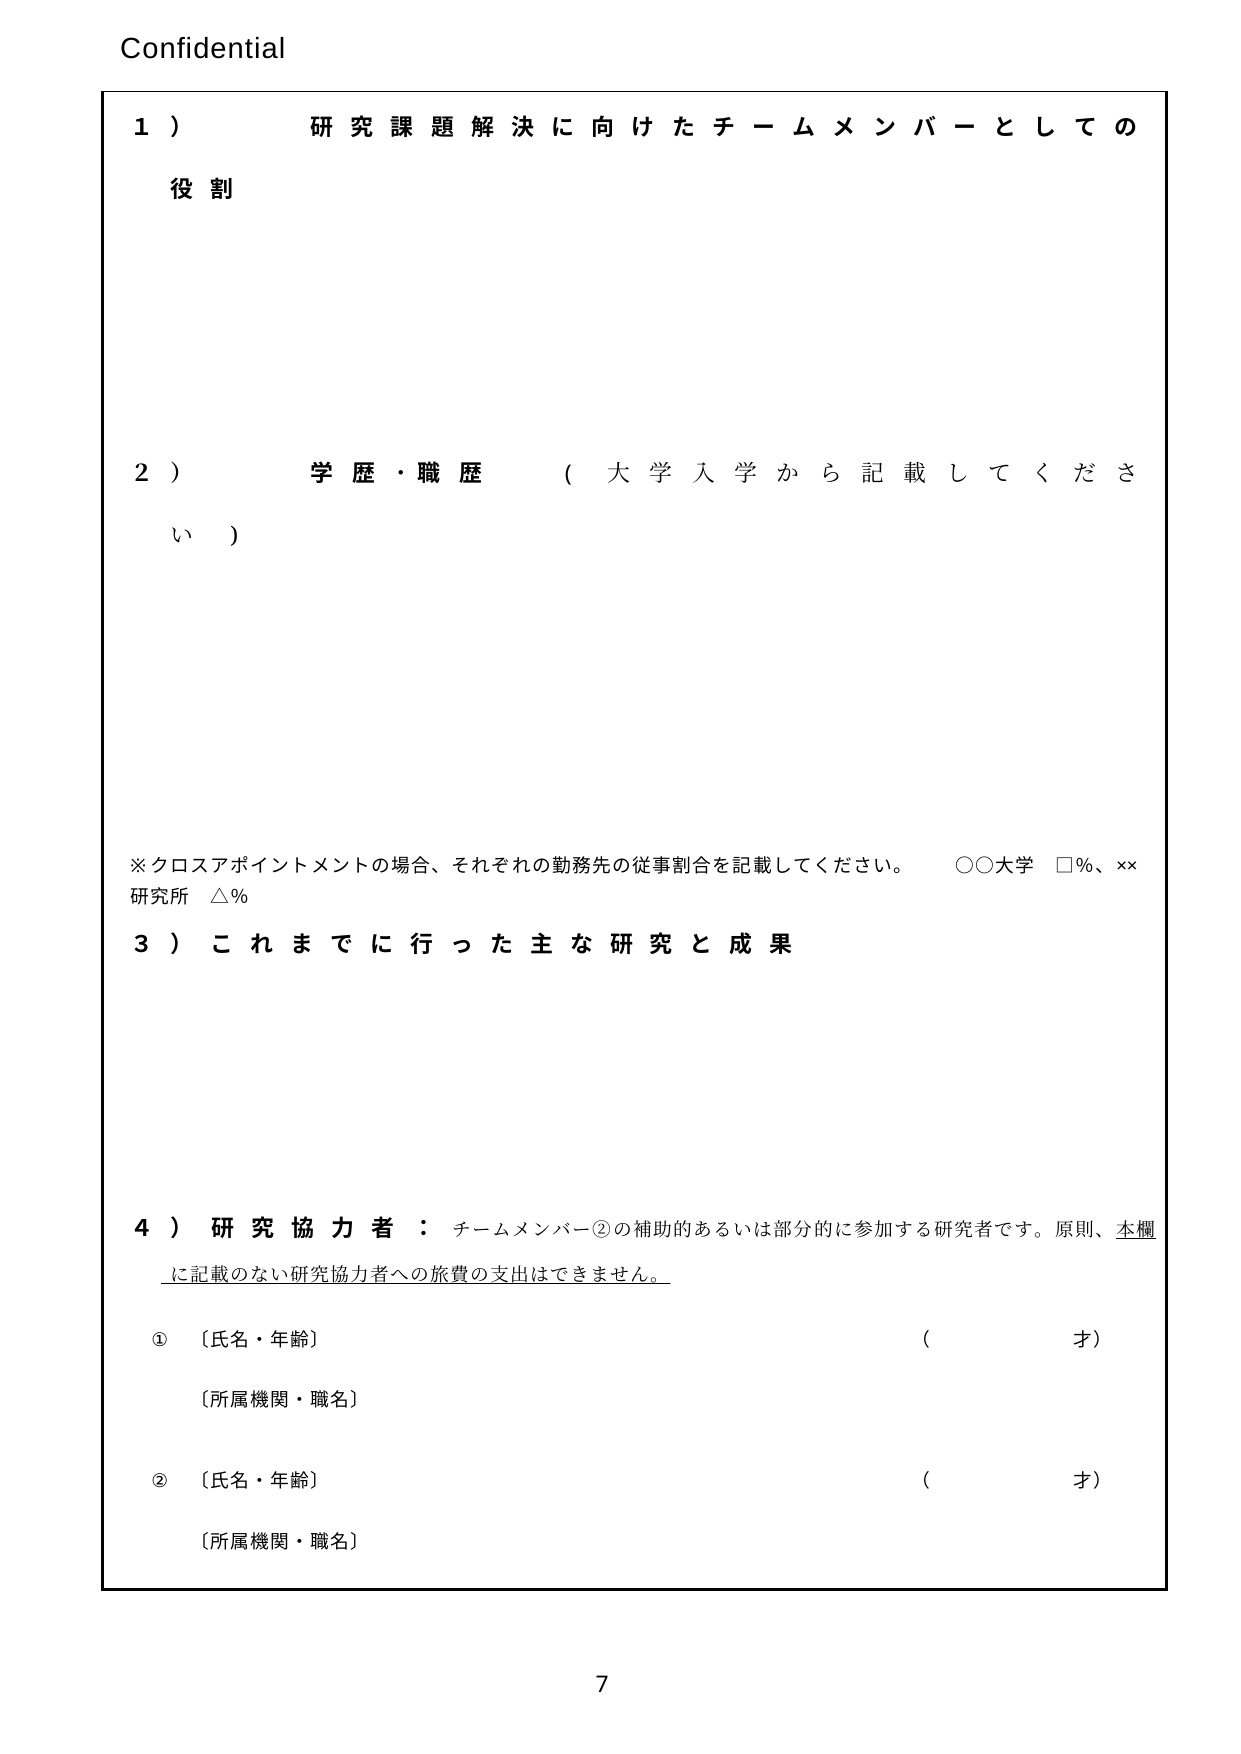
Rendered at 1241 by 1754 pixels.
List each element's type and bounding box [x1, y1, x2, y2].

table_cell [104, 92, 1165, 1588]
